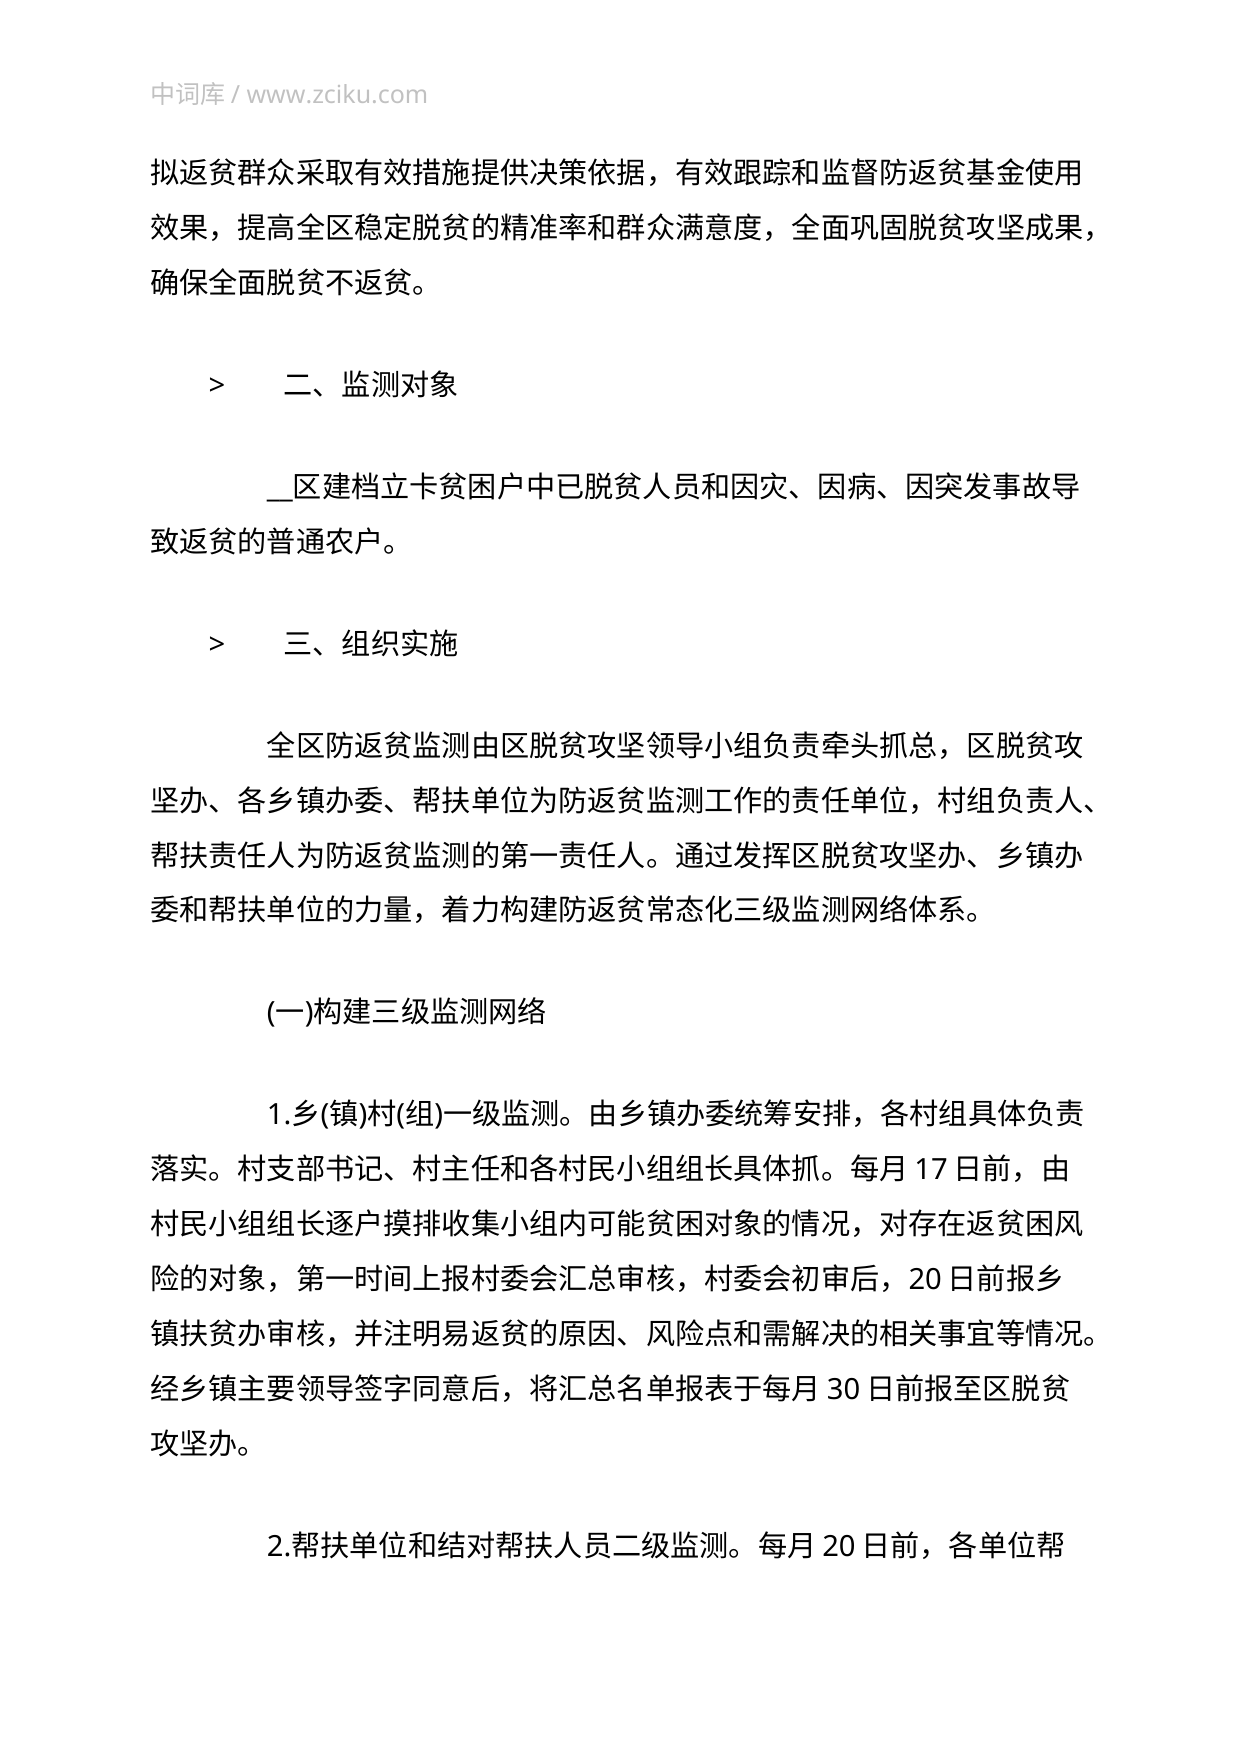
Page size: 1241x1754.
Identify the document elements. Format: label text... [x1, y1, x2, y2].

text 1.乡(镇)村(组)一级监测。由乡镇办委统筹安排，各村组具体负责落实。村支部书记、村主任和各村民小组组长具体抓。每月17日前，由村民小组组长逐户摸排收集小组内可能贫困对象的情况，对存在返贫困风险的对象，第一时间上报村委会汇总审核，村委会初审后，20日前报乡镇扶贫办审核，并注明易返贫的原因、风险点和需解决的相关事宜等情况。经乡镇主要领导签字同意后，将汇总名单报表于每月30日前报至区脱贫攻坚办。 [150, 1091, 1090, 1463]
text 全区防返贫监测由区脱贫攻坚领导小组负责牵头抓总，区脱贫攻坚办、各乡镇办委、帮扶单位为防返贫监测工作的责任单位，村组负责人、帮扶责任人为防返贫监测的第一责任人。通过发挥区脱贫攻坚办、乡镇办委和帮扶单位的力量，着力构建防返贫常态化三级监测网络体系。 [150, 722, 1090, 929]
text > 三、组织实施 [150, 620, 1090, 663]
text > 二、监测对象 [150, 362, 1090, 404]
text __区建档立卡贫困户中已脱贫人员和因灾、因病、因突发事故导致返贫的普通农户。 [150, 463, 1090, 561]
text (一)构建三级监测网络 [150, 989, 1090, 1031]
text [150, 150, 1090, 302]
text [150, 1522, 1090, 1565]
